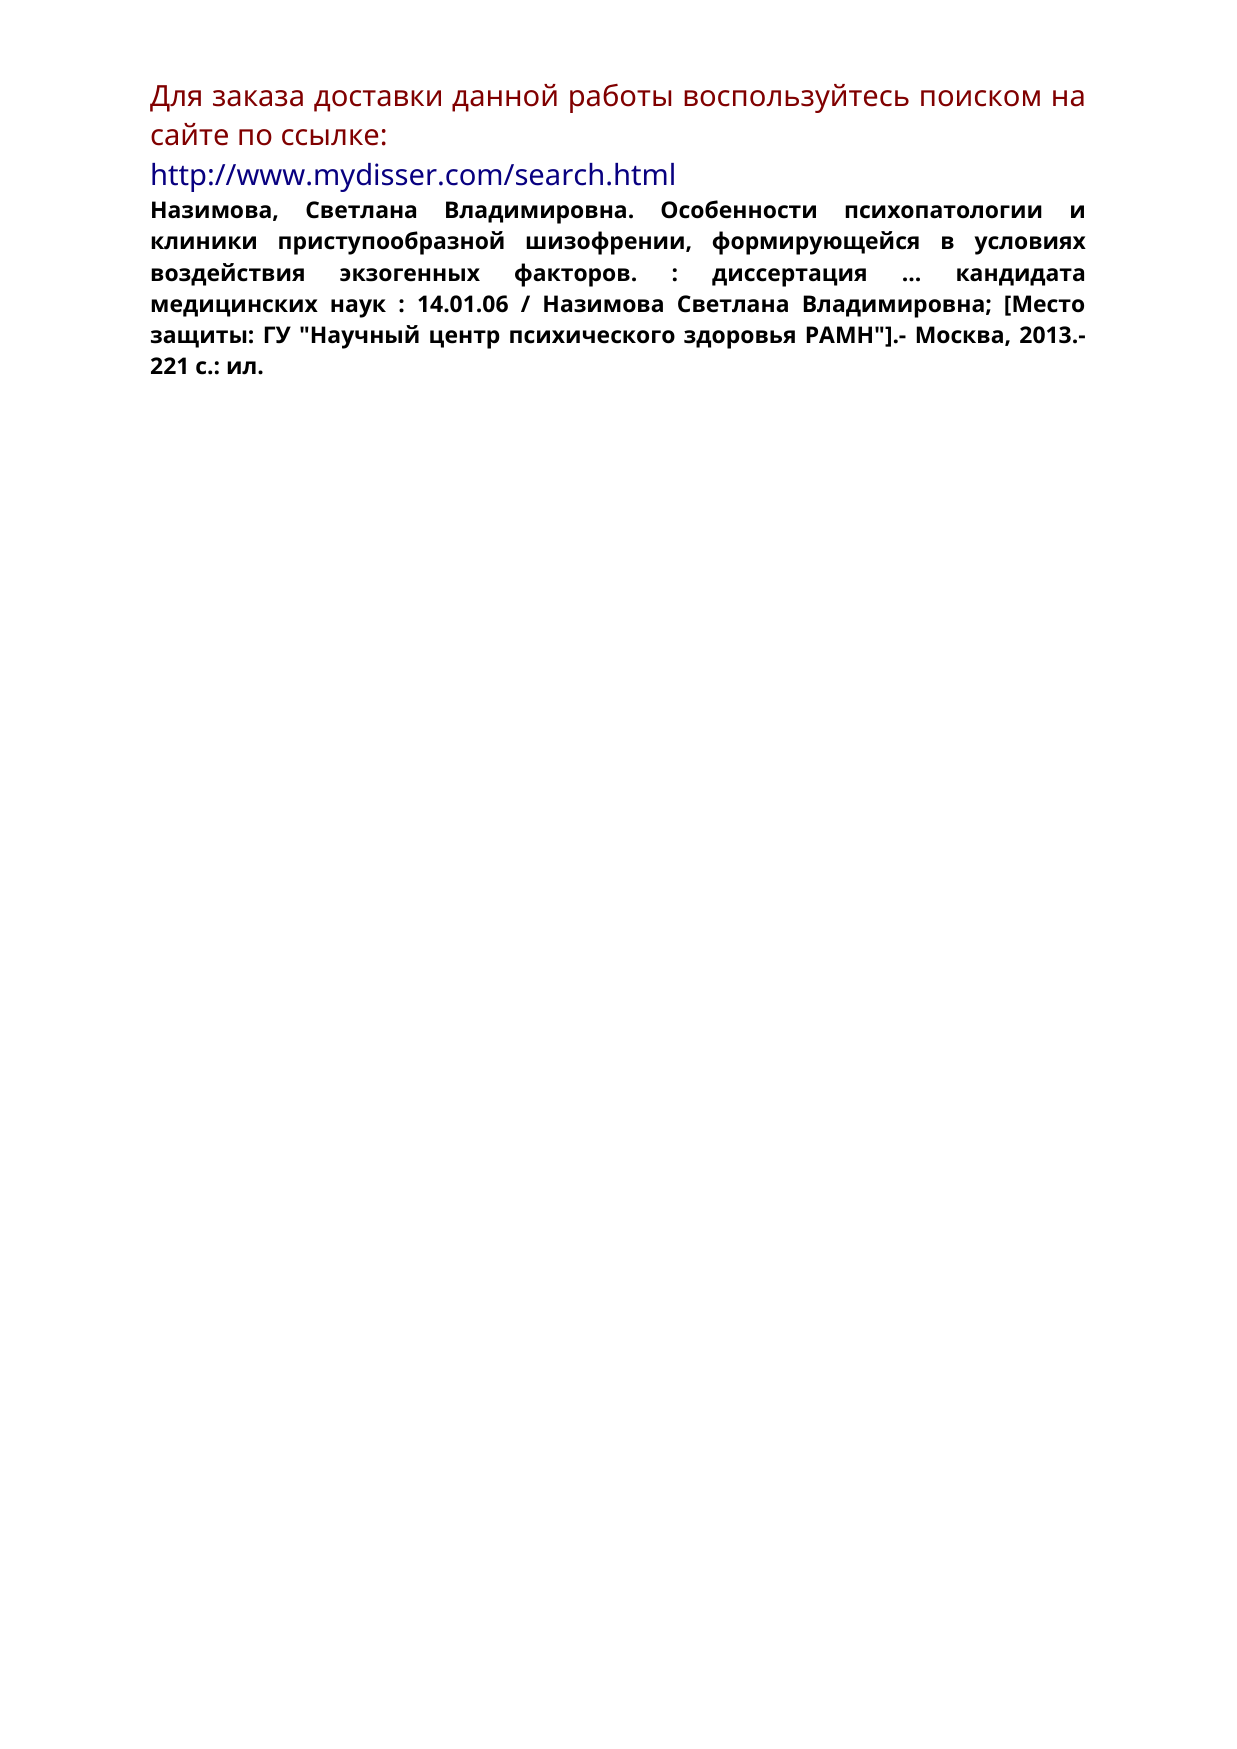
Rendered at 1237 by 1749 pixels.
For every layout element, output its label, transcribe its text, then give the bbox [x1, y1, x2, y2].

text Назимова, Светлана Владимировна. Особенности психопатологии и клиники приступообразной шизофрении, формирующейся в условиях воздействия экзогенных факторов. : диссертация ... кандидата медицинских наук : 14.01.06 / Назимова Светлана Владимировна; [Место защиты: ГУ "Научный центр психического здоровья РАМН"].- Москва, 2013.- 221 с.: ил. [150, 194, 1086, 382]
